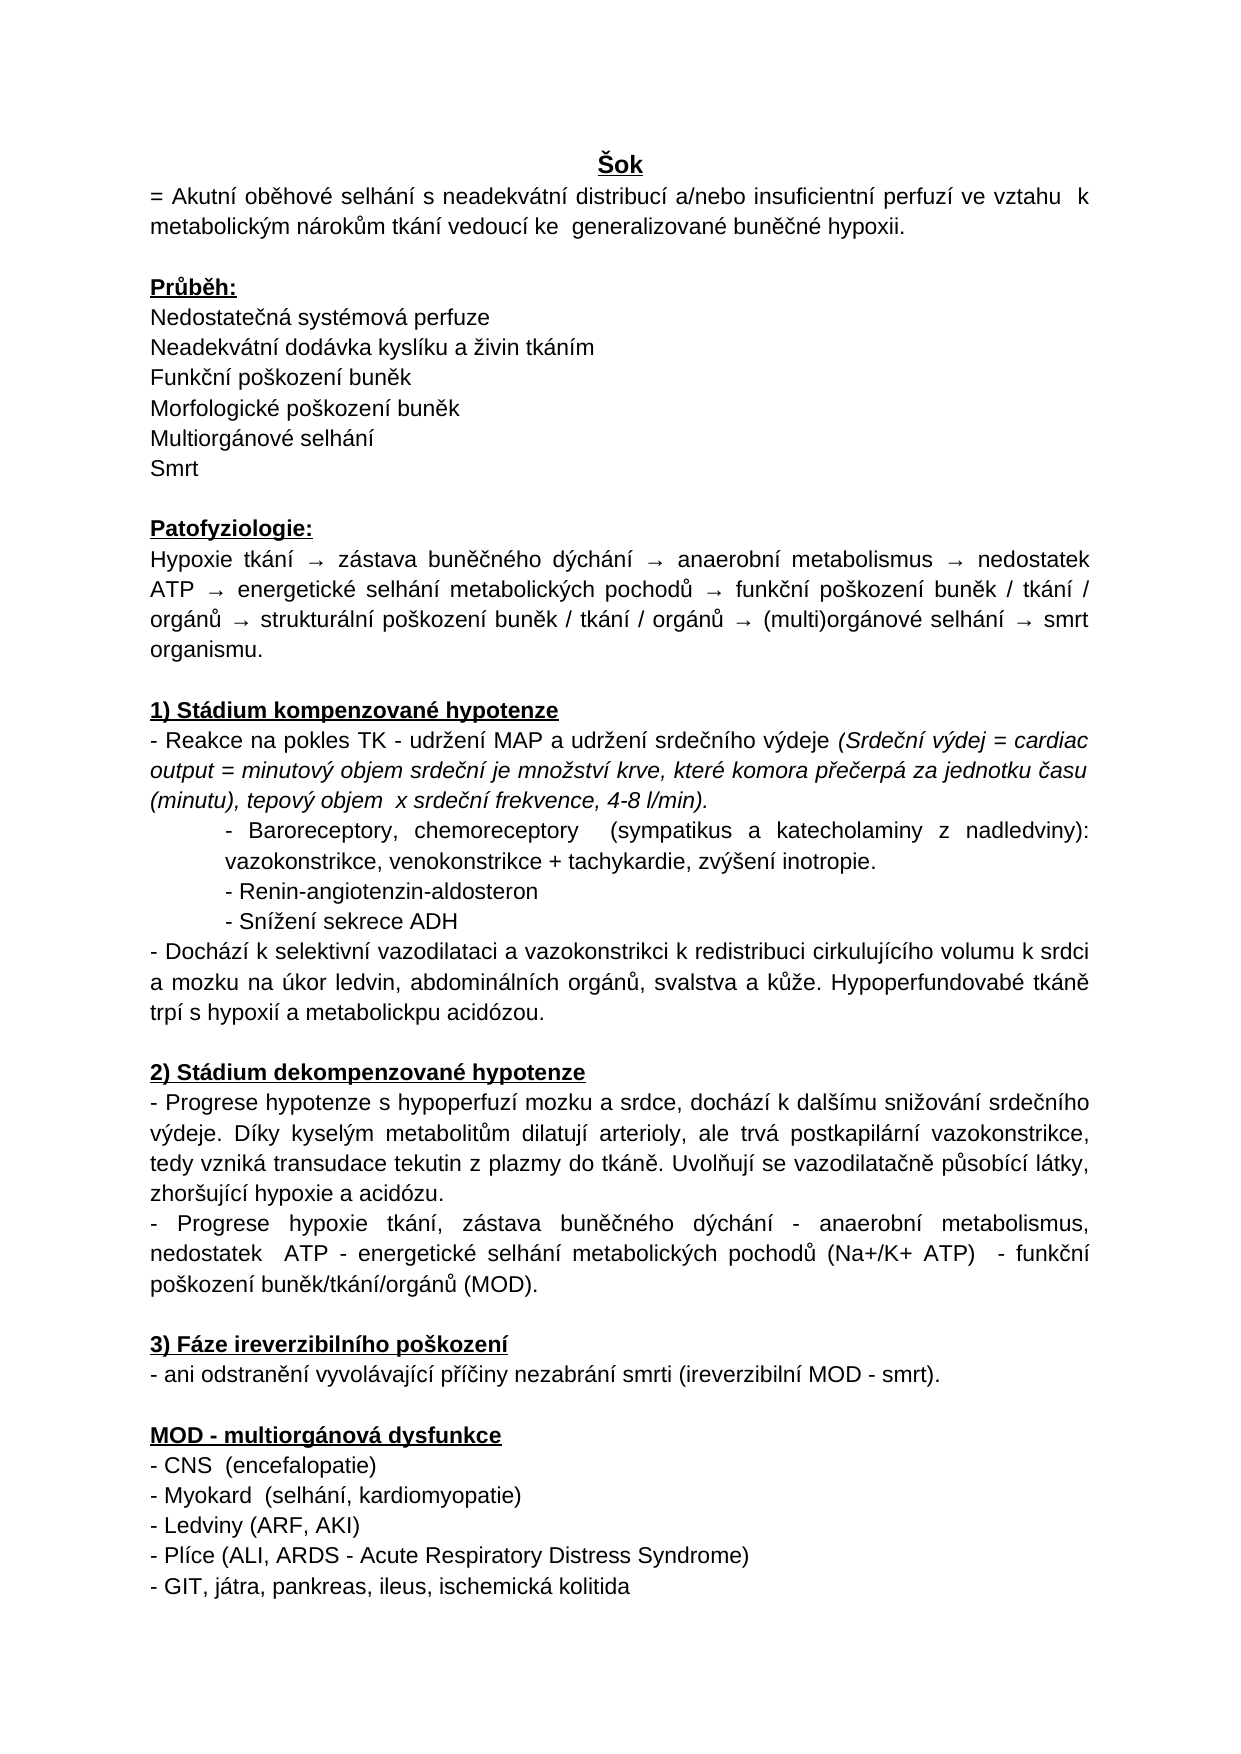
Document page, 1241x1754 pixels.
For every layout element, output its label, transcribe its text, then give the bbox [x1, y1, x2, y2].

text Hypoxie tkání → zástava buněčného dýchání → anaerobní metabolismus → nedostatek ATP → energetické selhání metabolických pochodů → funkční poškození buněk / tkání / orgánů → strukturální poškození buněk / tkání / orgánů → (multi)orgánové selhání → smrt organismu. [150, 546, 1090, 662]
text Patofyziologie: [150, 515, 1090, 542]
text MOD - multiorgánová dysfunkce [150, 1422, 1090, 1448]
text Nedostatečná systémová perfuze [150, 304, 1090, 330]
text 1) Stádium kompenzované hypotenze [150, 697, 1090, 723]
text - Baroreceptory, chemoreceptory (sympatikus a katecholaminy z nadledviny): vazokonstrikce, venokonstrikce + tachykardie, zvýšení inotropie. [225, 817, 1090, 874]
text - Dochází k selektivní vazodilataci a vazokonstrikci k redistribuci cirkulujícího volumu k srdci a mozku na úkor ledvin, abdominálních orgánů, svalstva a kůže. Hypoperfundovabé tkáně trpí s hypoxií a metabolickpu acidózou. [150, 938, 1090, 1025]
text - Progrese hypoxie tkání, zástava buněčného dýchání - anaerobní metabolismus, nedostatek ATP - energetické selhání metabolických pochodů (Na+/K+ ATP) - funkční poškození buněk/tkání/orgánů (MOD). [150, 1210, 1090, 1297]
text Multiorgánové selhání [150, 425, 1090, 451]
text - Plíce (ALI, ARDS - Acute Respiratory Distress Syndrome) [150, 1542, 1090, 1569]
text - GIT, játra, pankreas, ileus, ischemická kolitida [150, 1573, 1090, 1599]
text - Myokard (selhání, kardiomyopatie) [150, 1482, 1090, 1508]
text - Ledviny (ARF, AKI) [150, 1512, 1090, 1538]
text 2) Stádium dekompenzované hypotenze [150, 1059, 1090, 1085]
text - CNS (encefalopatie) [150, 1452, 1090, 1478]
text - Renin-angiotenzin-aldosteron [225, 878, 1090, 904]
text - Snížení sekrece ADH [225, 908, 1090, 934]
text Průběh: [150, 274, 1090, 300]
text Funkční poškození buněk [150, 364, 1090, 391]
text - Progrese hypotenze s hypoperfuzí mozku a srdce, dochází k dalšímu snižování srdečního výdeje. Díky kyselým metabolitům dilatují arterioly, ale trvá postkapilární vazokonstrikce, tedy vzniká transudace tekutin z plazmy do tkáně. Uvolňují se vazodilatačně působící látky, zhoršující hypoxie a acidózu. [150, 1089, 1090, 1206]
text Šok [150, 150, 1090, 179]
text - Reakce na pokles TK - udržení MAP a udržení srdečního výdeje (Srdeční výdej = cardiac output = minutový objem srdeční je množství krve, které komora přečerpá za jednotku času (minutu), tepový objem x srdeční frekvence, 4-8 l/min). [150, 727, 1090, 813]
text = Akutní oběhové selhání s neadekvátní distribucí a/nebo insuficientní perfuzí ve vztahu k metabolickým nárokům tkání vedoucí ke generalizované buněčné hypoxii. [150, 183, 1090, 239]
text Neadekvátní dodávka kyslíku a živin tkáním [150, 334, 1090, 360]
text Morfologické poškození buněk [150, 394, 1090, 421]
text - ani odstranění vyvolávající příčiny nezabrání smrti (ireverzibilní MOD - smrt). [150, 1361, 1090, 1387]
text 3) Fáze ireverzibilního poškození [150, 1331, 1090, 1357]
text Smrt [150, 455, 1090, 481]
